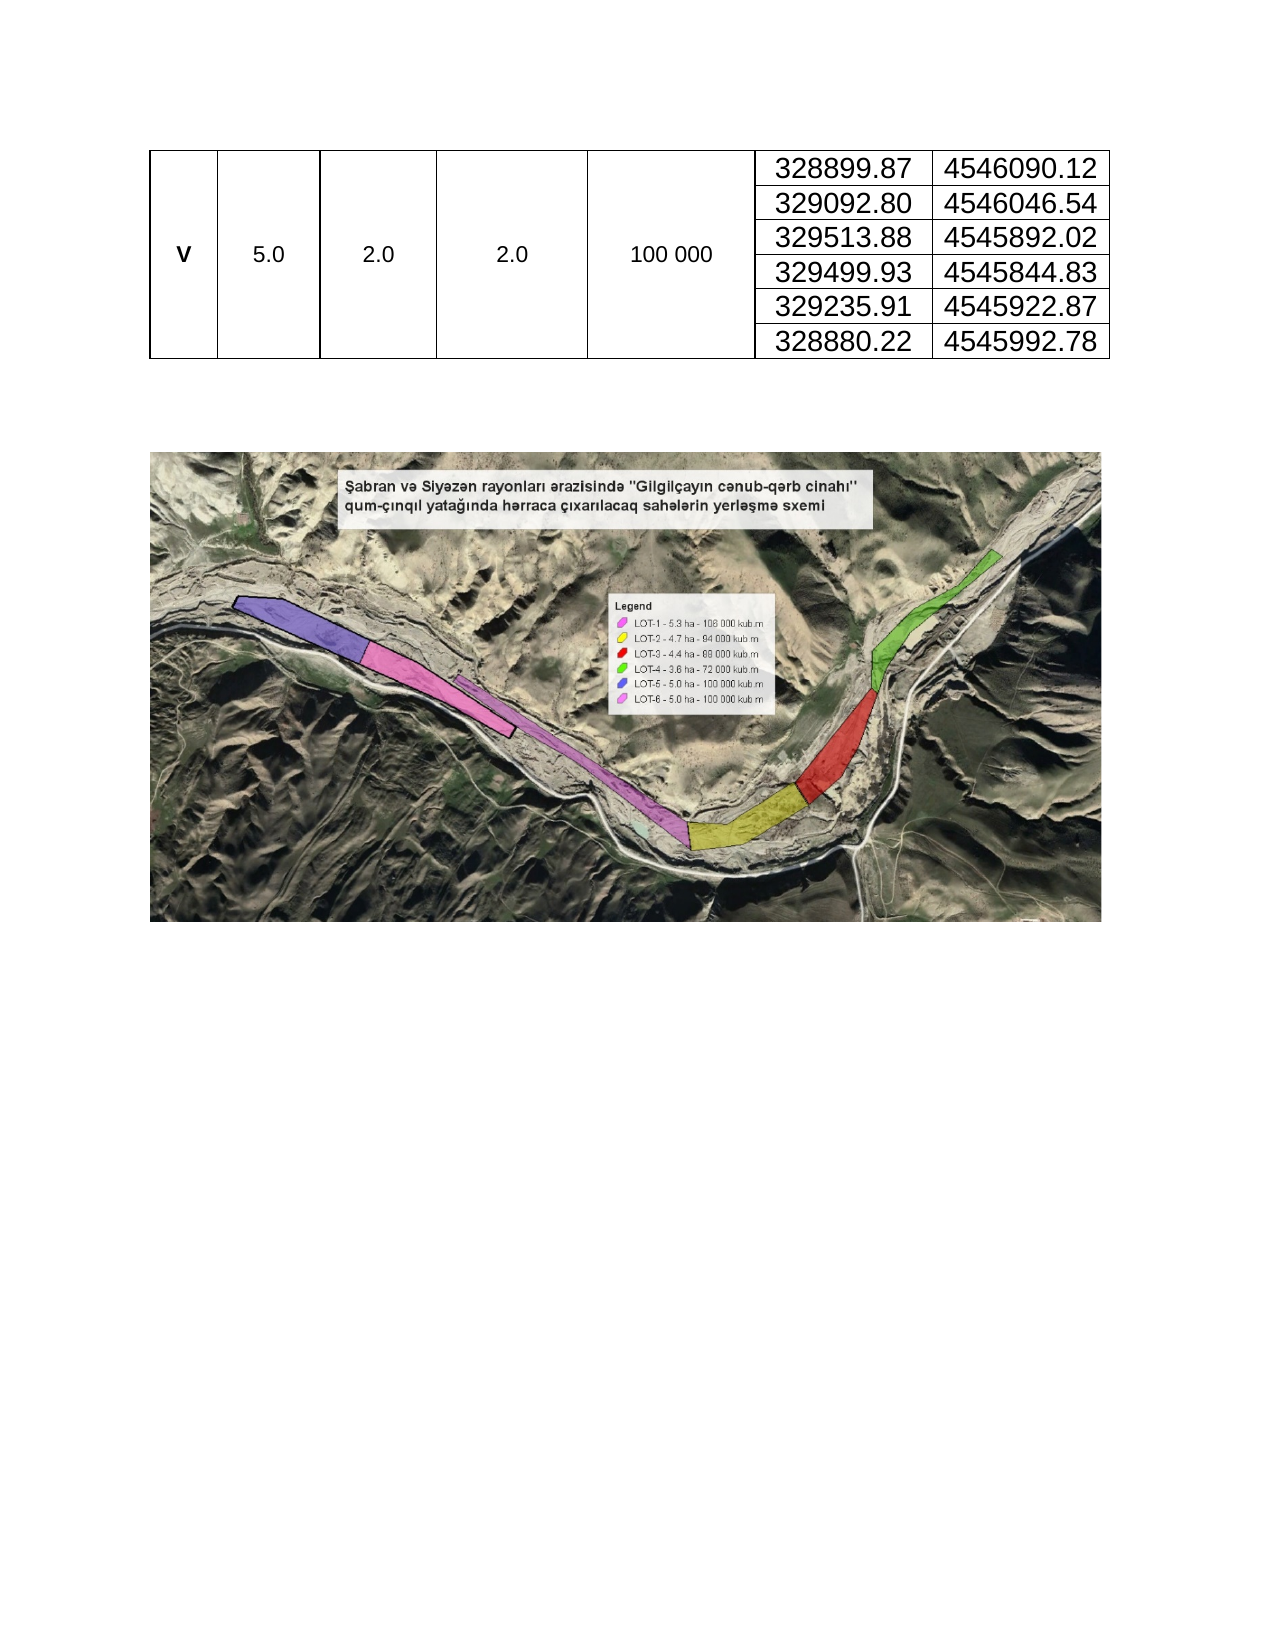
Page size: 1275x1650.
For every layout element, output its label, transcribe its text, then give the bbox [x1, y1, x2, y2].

table_cell 5.0 [218, 151, 319, 357]
table_cell 4546090.12 [933, 151, 1109, 184]
table_cell 100 000 [588, 151, 754, 357]
table_cell 328899.87 [756, 151, 932, 184]
table_cell 4545844.83 [933, 255, 1109, 288]
table_cell 328880.22 [756, 324, 932, 357]
table_cell V [151, 151, 217, 357]
table_cell 329235.91 [756, 289, 932, 323]
table_cell 329513.88 [756, 220, 932, 254]
table_cell 4545922.87 [933, 289, 1109, 323]
table_cell 329092.80 [756, 186, 932, 219]
table_cell 2.0 [321, 151, 436, 357]
picture [150, 452, 1102, 922]
table_cell 4546046.54 [933, 186, 1109, 219]
table_cell 2.0 [437, 151, 587, 357]
table_cell 4545892.02 [933, 220, 1109, 254]
table_cell 329499.93 [756, 255, 932, 288]
table_cell 4545992.78 [933, 324, 1109, 357]
